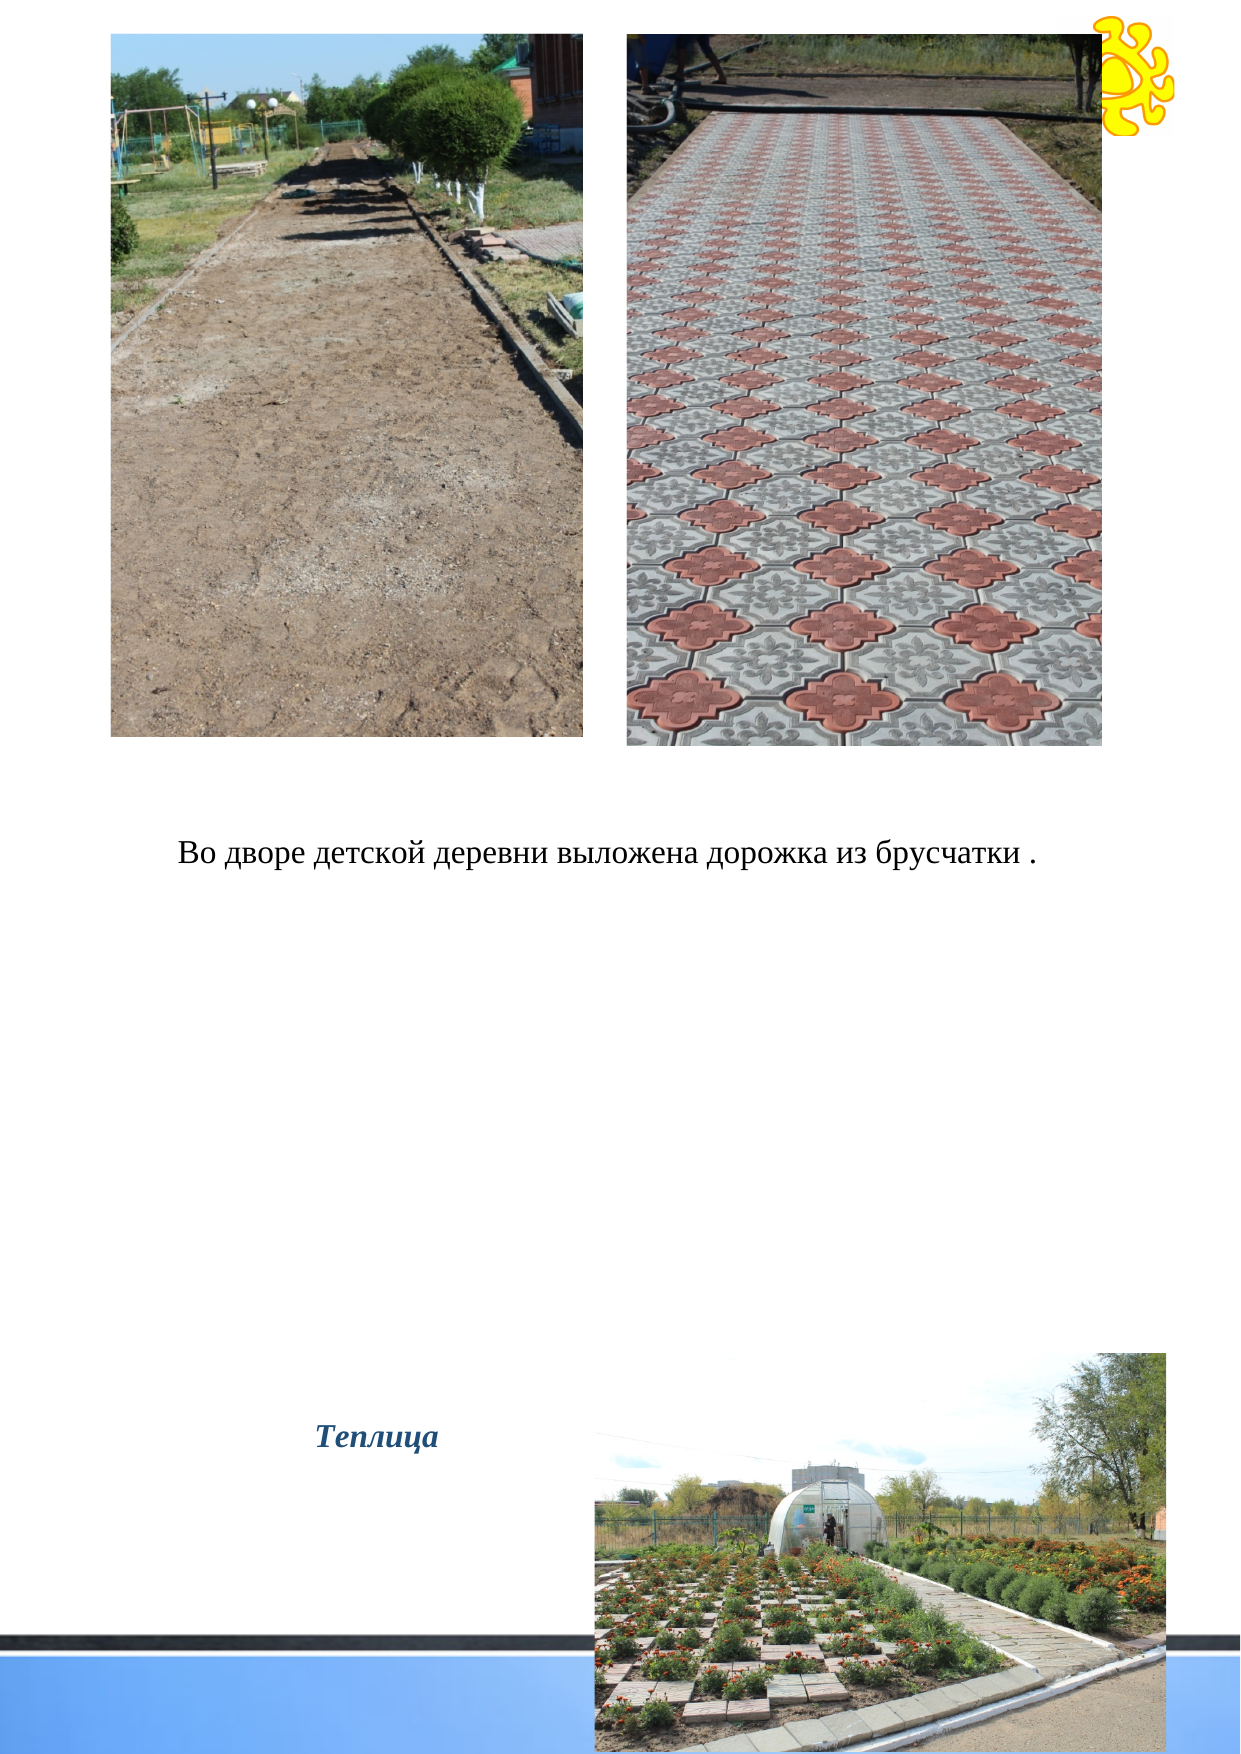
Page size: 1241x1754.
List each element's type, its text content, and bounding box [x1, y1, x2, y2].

picture [627, 16, 1175, 745]
text Теплица [177, 1416, 594, 1454]
picture [0, 1353, 1241, 1754]
text Во дворе детской деревни выложена дорожка из брусчатки . [177, 832, 1152, 870]
picture [111, 34, 583, 736]
text Теплица [595, 1416, 1152, 1454]
